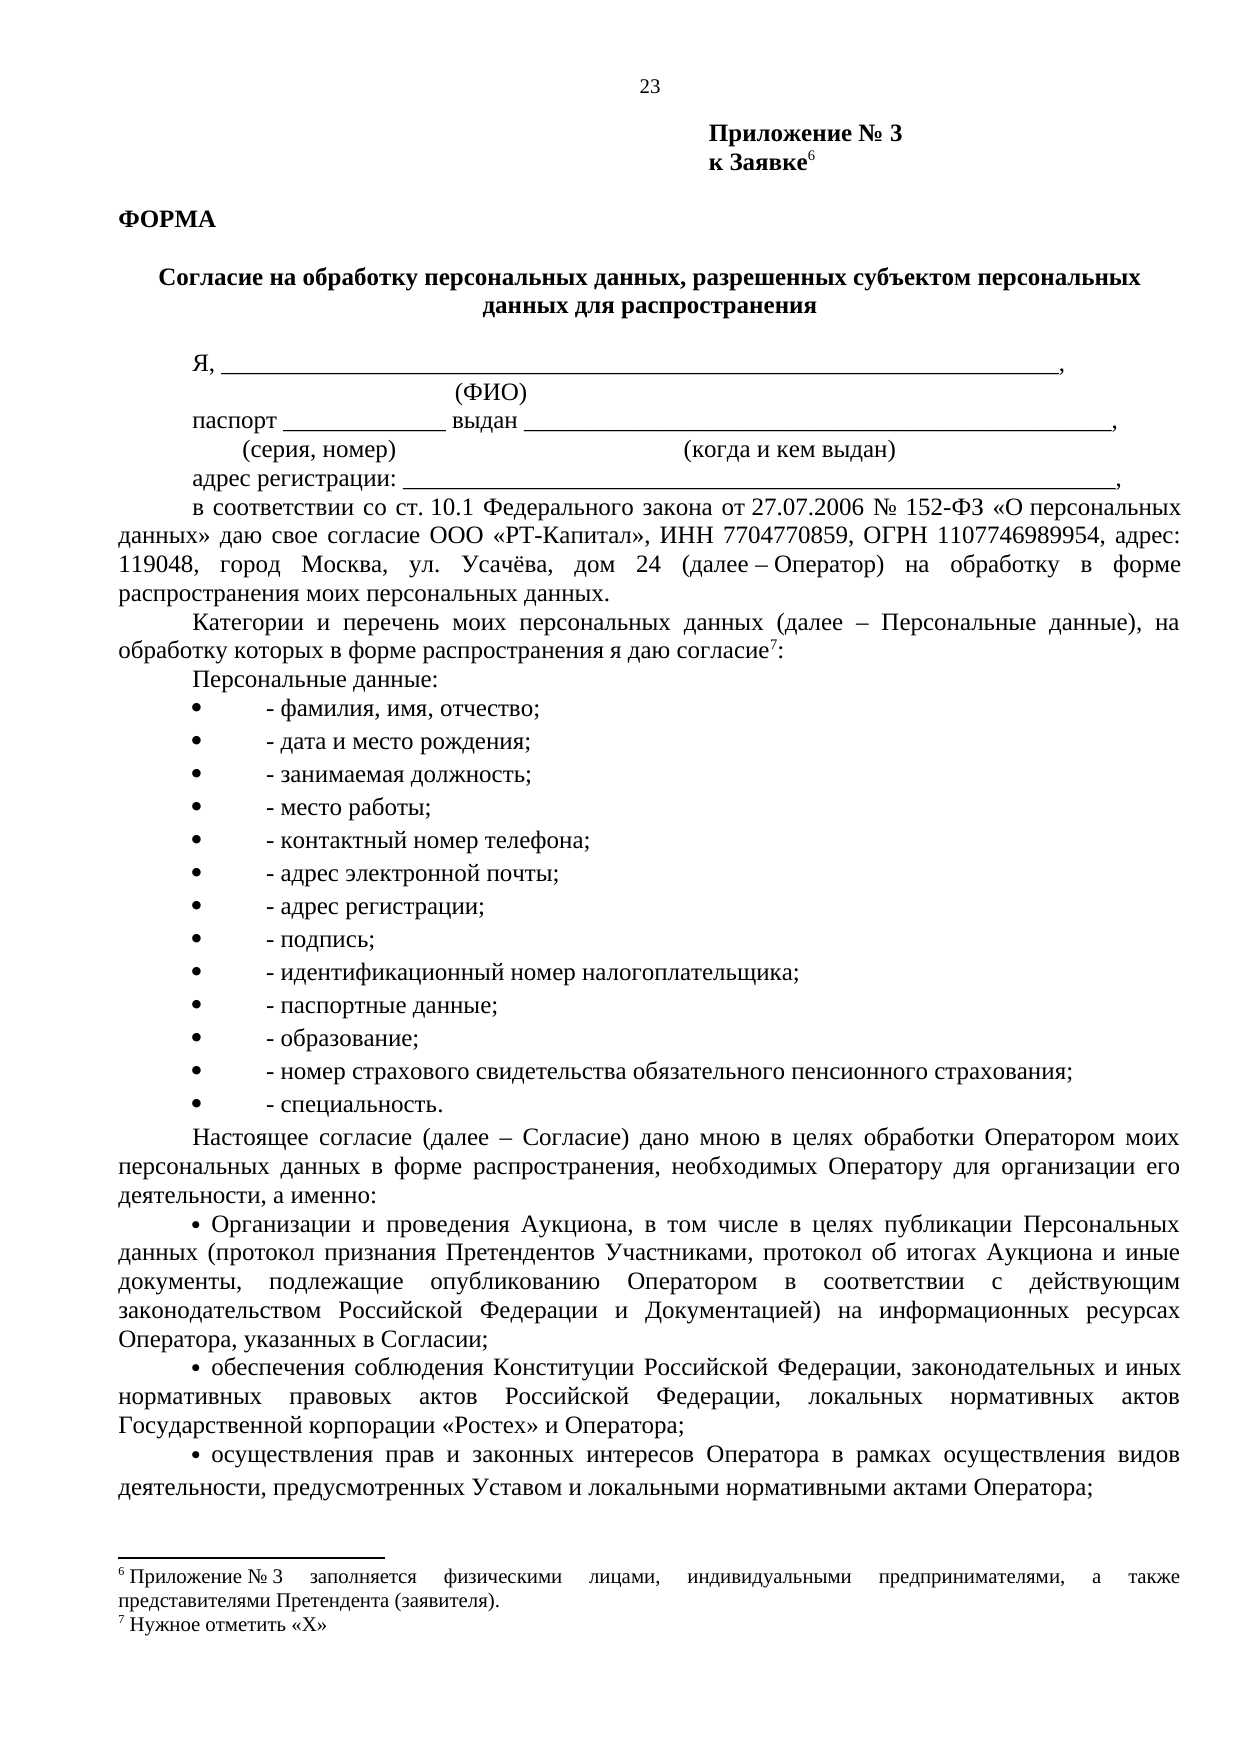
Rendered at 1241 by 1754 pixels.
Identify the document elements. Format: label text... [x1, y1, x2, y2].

list Организации и проведения Аукциона, в том числе в целях публикации Персональных данных (протокол признания Претендентов Участниками, протокол об итогах Аукциона и иные документы, подлежащие опубликованию Оператором в соответствии с действующим законодательством Российской Федерации и Документацией) на информационных ресурсах Оператора, указанных в Согласии; [118, 1209, 1181, 1352]
list - образование; [118, 1023, 1181, 1052]
text адрес регистрации: _________________________________________________________, [118, 463, 1181, 492]
list - контактный номер телефона; [118, 825, 1181, 854]
text в соответствии со ст. 10.1 Федерального закона от 27.07.2006 № 152-ФЗ «О персональных данных» даю свое согласие ООО «РТ-Капитал», ИНН 7704770859, ОГРН 1107746989954, адрес: 119048, город Москва, ул. Усачёва, дом 24 (далее – Оператор) на обработку в форме распространения моих персональных данных. [118, 492, 1181, 607]
list - дата и место рождения; [118, 726, 1181, 755]
text паспорт _____________ выдан _______________________________________________, [118, 406, 1181, 434]
list осуществления прав и законных интересов Оператора в рамках осуществления видов деятельности, предусмотренных Уставом и локальными нормативными актами Оператора; [118, 1439, 1181, 1500]
list - адрес регистрации; [118, 891, 1181, 920]
text Согласие на обработку персональных данных, разрешенных субъектом персональных данных для распространения [118, 262, 1181, 319]
text Персональные данные: [118, 664, 1181, 693]
list - паспортные данные; [118, 990, 1181, 1019]
text к Заявке [709, 147, 1181, 176]
list - адрес электронной почты; [118, 858, 1181, 887]
list - фамилия, имя, отчество; [118, 693, 1181, 722]
text (серия, номер) (когда и кем выдан) [118, 434, 1181, 463]
text Настоящее согласие (далее – Согласие) дано мною в целях обработки Оператором моих персональных данных в форме распространения, необходимых Оператору для организации его деятельности, а именно: [118, 1122, 1181, 1209]
text Категории и перечень моих персональных данных (далее – Персональные данные), на обработку которых в форме распространения я даю согласие: [118, 607, 1181, 664]
text ФОРМА [118, 204, 1181, 233]
text Я, ___________________________________________________________________, [118, 348, 1181, 377]
list - занимаемая должность; [118, 759, 1181, 788]
text Приложение № 3 [709, 118, 1181, 147]
list - номер страхового свидетельства обязательного пенсионного страхования; [118, 1056, 1181, 1085]
list обеспечения соблюдения Конституции Российской Федерации, законодательных и иных нормативных правовых актов Российской Федерации, локальных нормативных актов Государственной корпорации «Ростех» и Оператора; [118, 1352, 1181, 1439]
list - идентификационный номер налогоплательщика; [118, 957, 1181, 986]
list - подпись; [118, 924, 1181, 953]
list - специальность. [118, 1089, 1181, 1118]
text (ФИО) [118, 377, 1181, 406]
list - место работы; [118, 792, 1181, 821]
